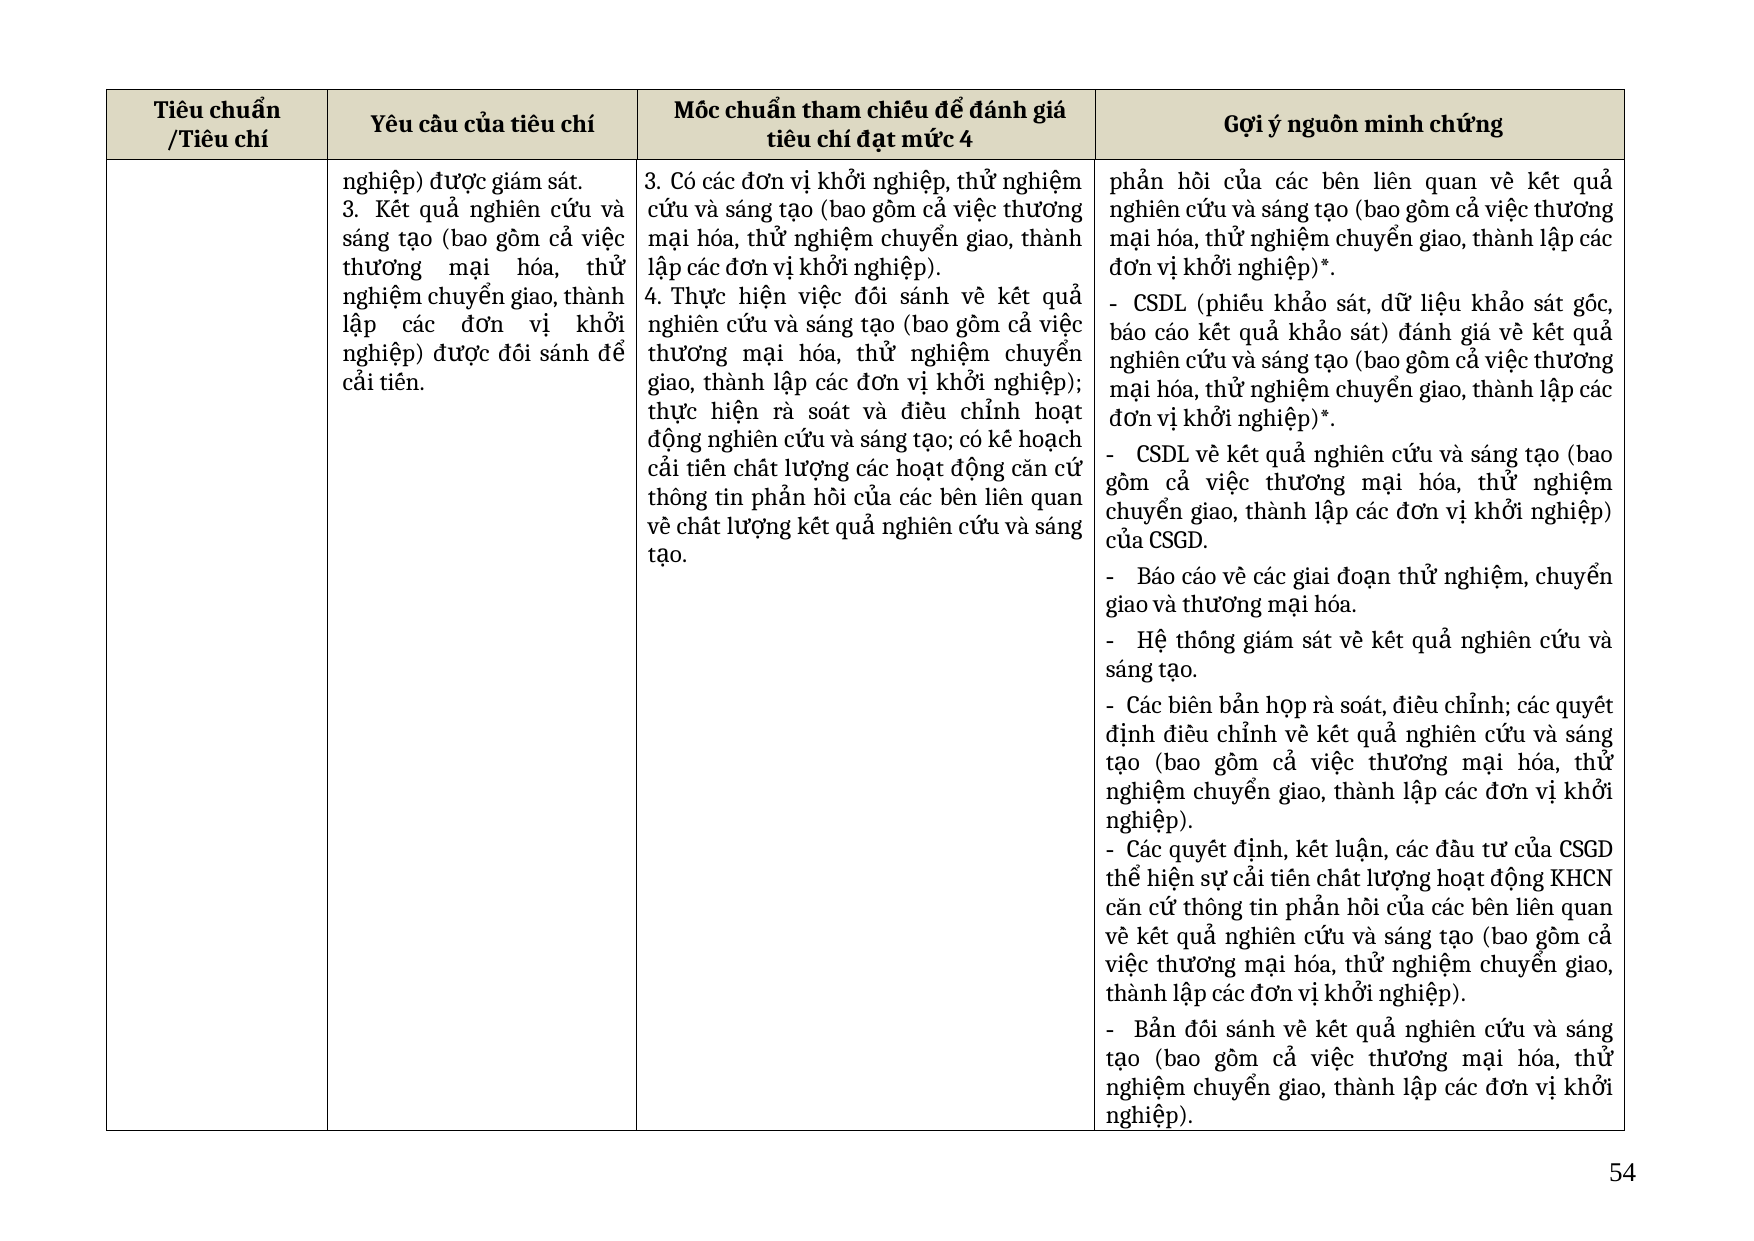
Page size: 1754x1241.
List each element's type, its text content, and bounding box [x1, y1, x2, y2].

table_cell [107, 160, 327, 1130]
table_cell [637, 160, 1094, 1130]
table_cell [328, 160, 636, 1130]
table_header Gợi ý nguồn minh chứng [1096, 90, 1624, 159]
table_header Mốc chuẩn tham chiếu để đánh giá tiêu chí đạt mức 4 [638, 90, 1095, 159]
table_header Tiêu chuẩn /Tiêu chí [107, 90, 327, 159]
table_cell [1095, 160, 1624, 1130]
table_header Yêu cầu của tiêu chí [328, 90, 637, 159]
